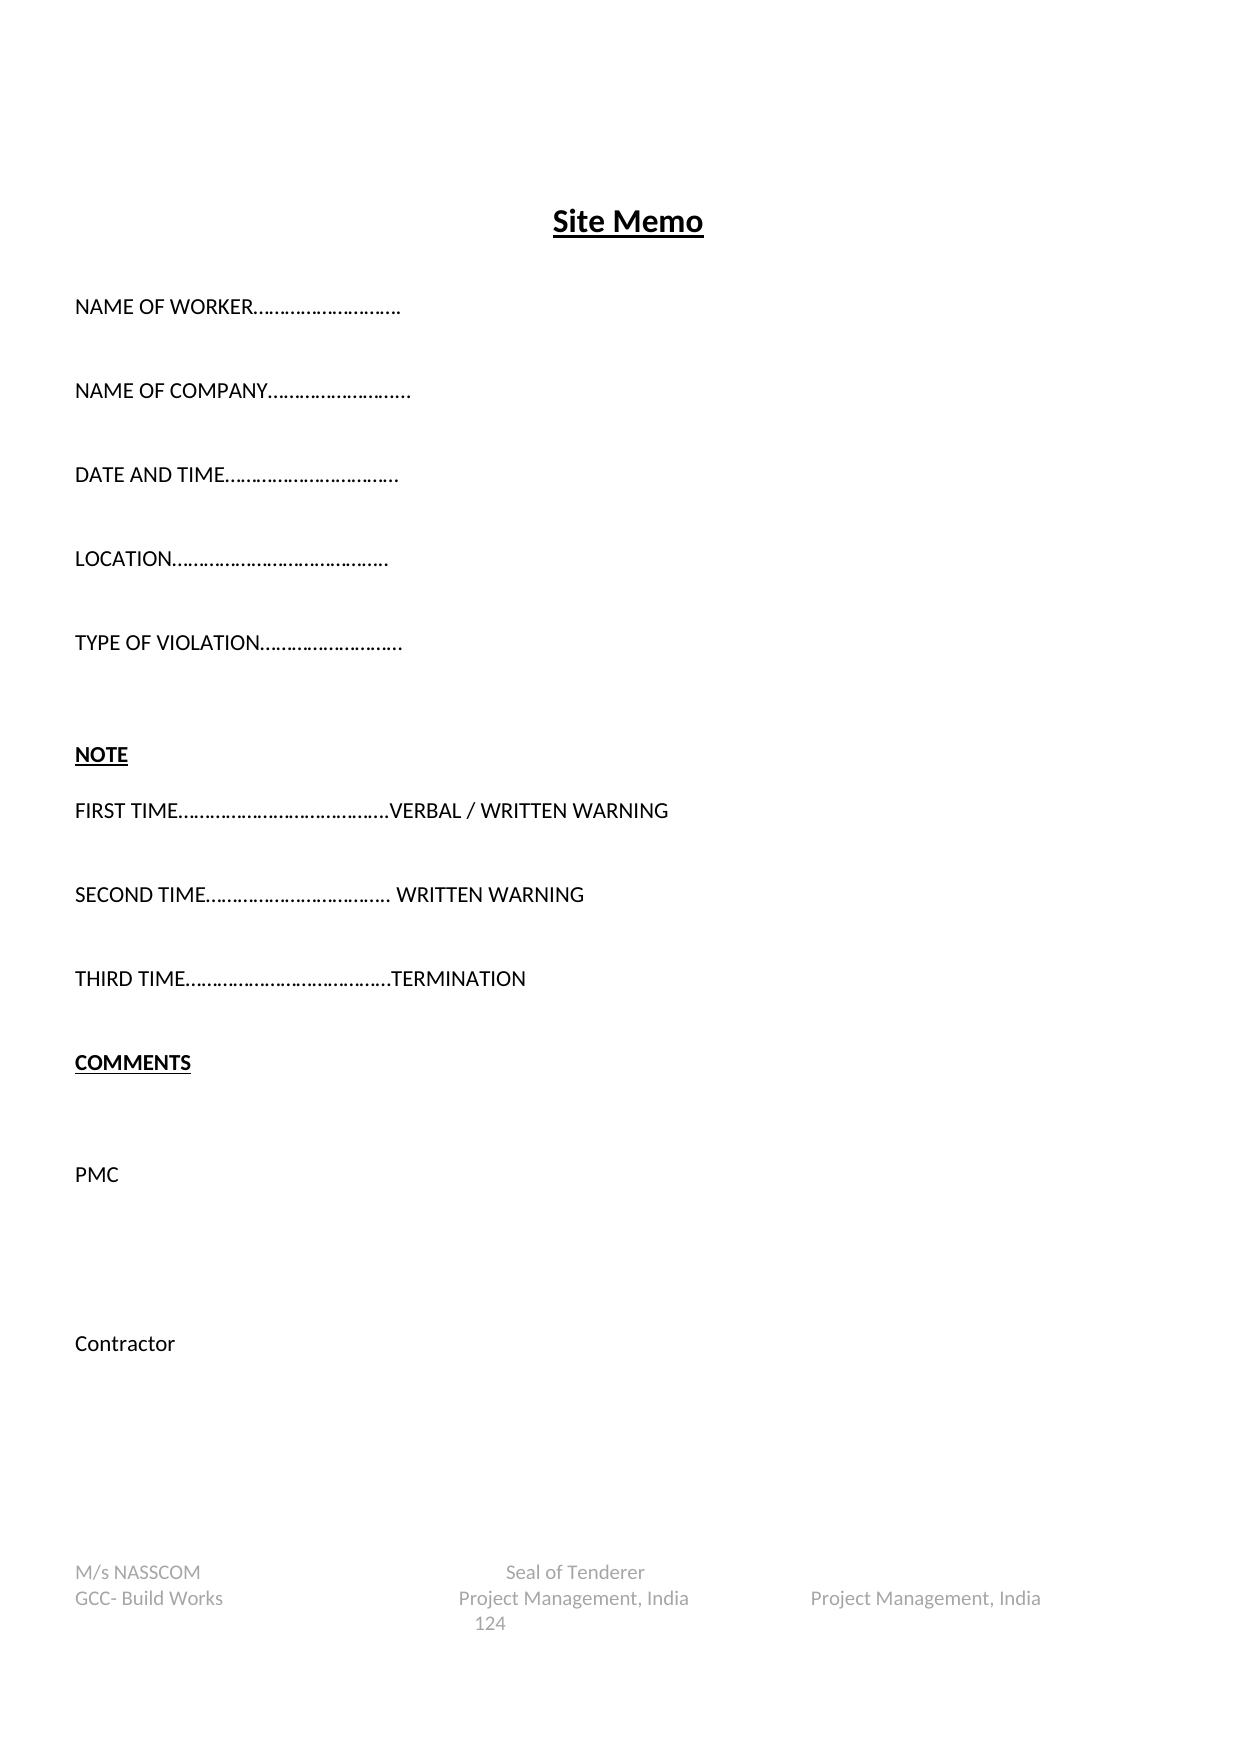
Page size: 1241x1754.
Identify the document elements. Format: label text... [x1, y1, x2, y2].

subtitle Site Memo [75, 200, 1181, 241]
text NOTE [75, 740, 1181, 768]
text FIRST TIME………………………………….VERBAL / WRITTEN WARNING [75, 796, 1181, 824]
text NAME OF COMPANY……………………... [75, 376, 1181, 404]
text NAME OF WORKER………………………. [75, 292, 1181, 320]
text TYPE OF VIOLATION……………………… [75, 628, 1181, 656]
text SECOND TIME…………………………….. WRITTEN WARNING [75, 880, 1181, 908]
text PMC [75, 1161, 1181, 1188]
text THIRD TIME…………………………………TERMINATION [75, 964, 1181, 992]
text COMMENTS [75, 1048, 1181, 1076]
text DATE AND TIME…………………………… [75, 460, 1181, 488]
text Contractor [75, 1329, 1181, 1357]
text LOCATION………………………………….. [75, 544, 1181, 572]
